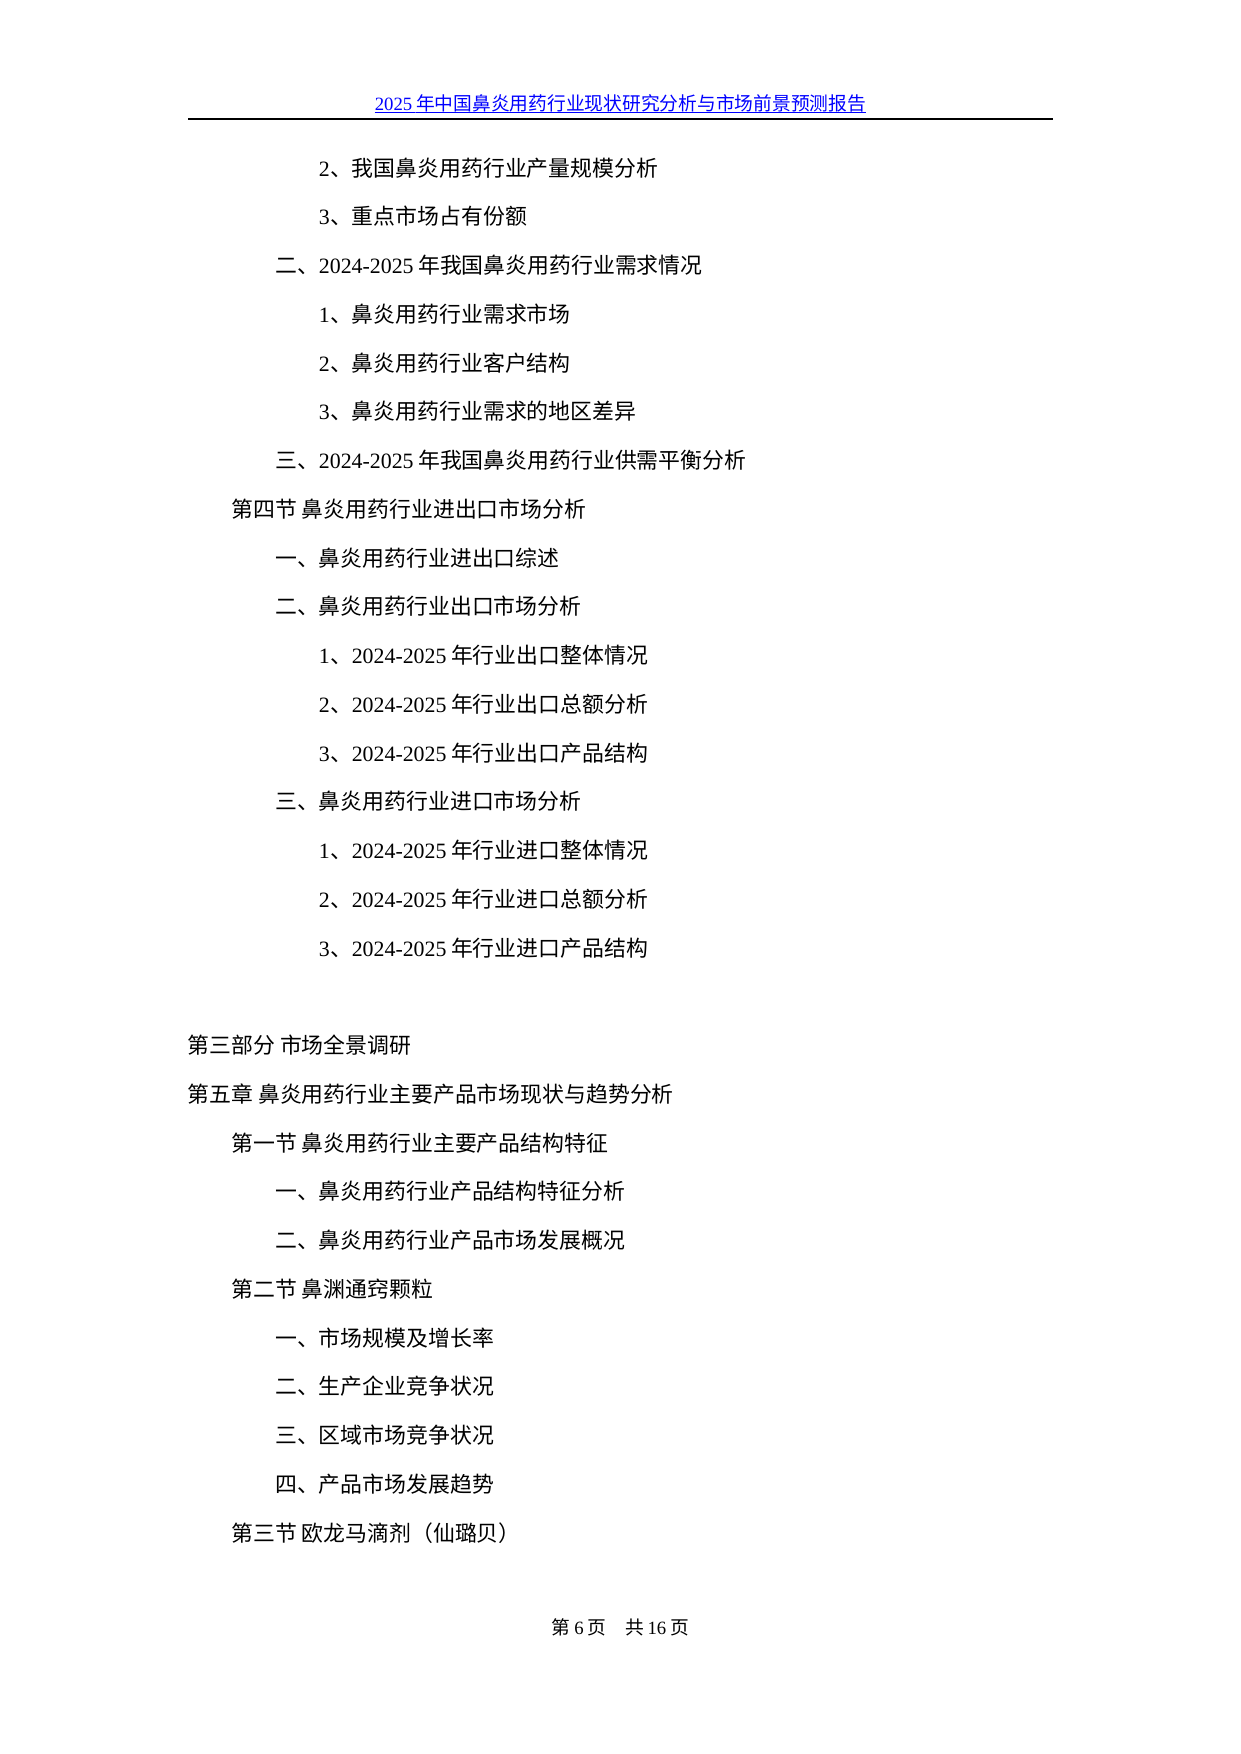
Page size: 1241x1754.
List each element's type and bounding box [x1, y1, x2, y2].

text [187, 150, 1053, 1548]
